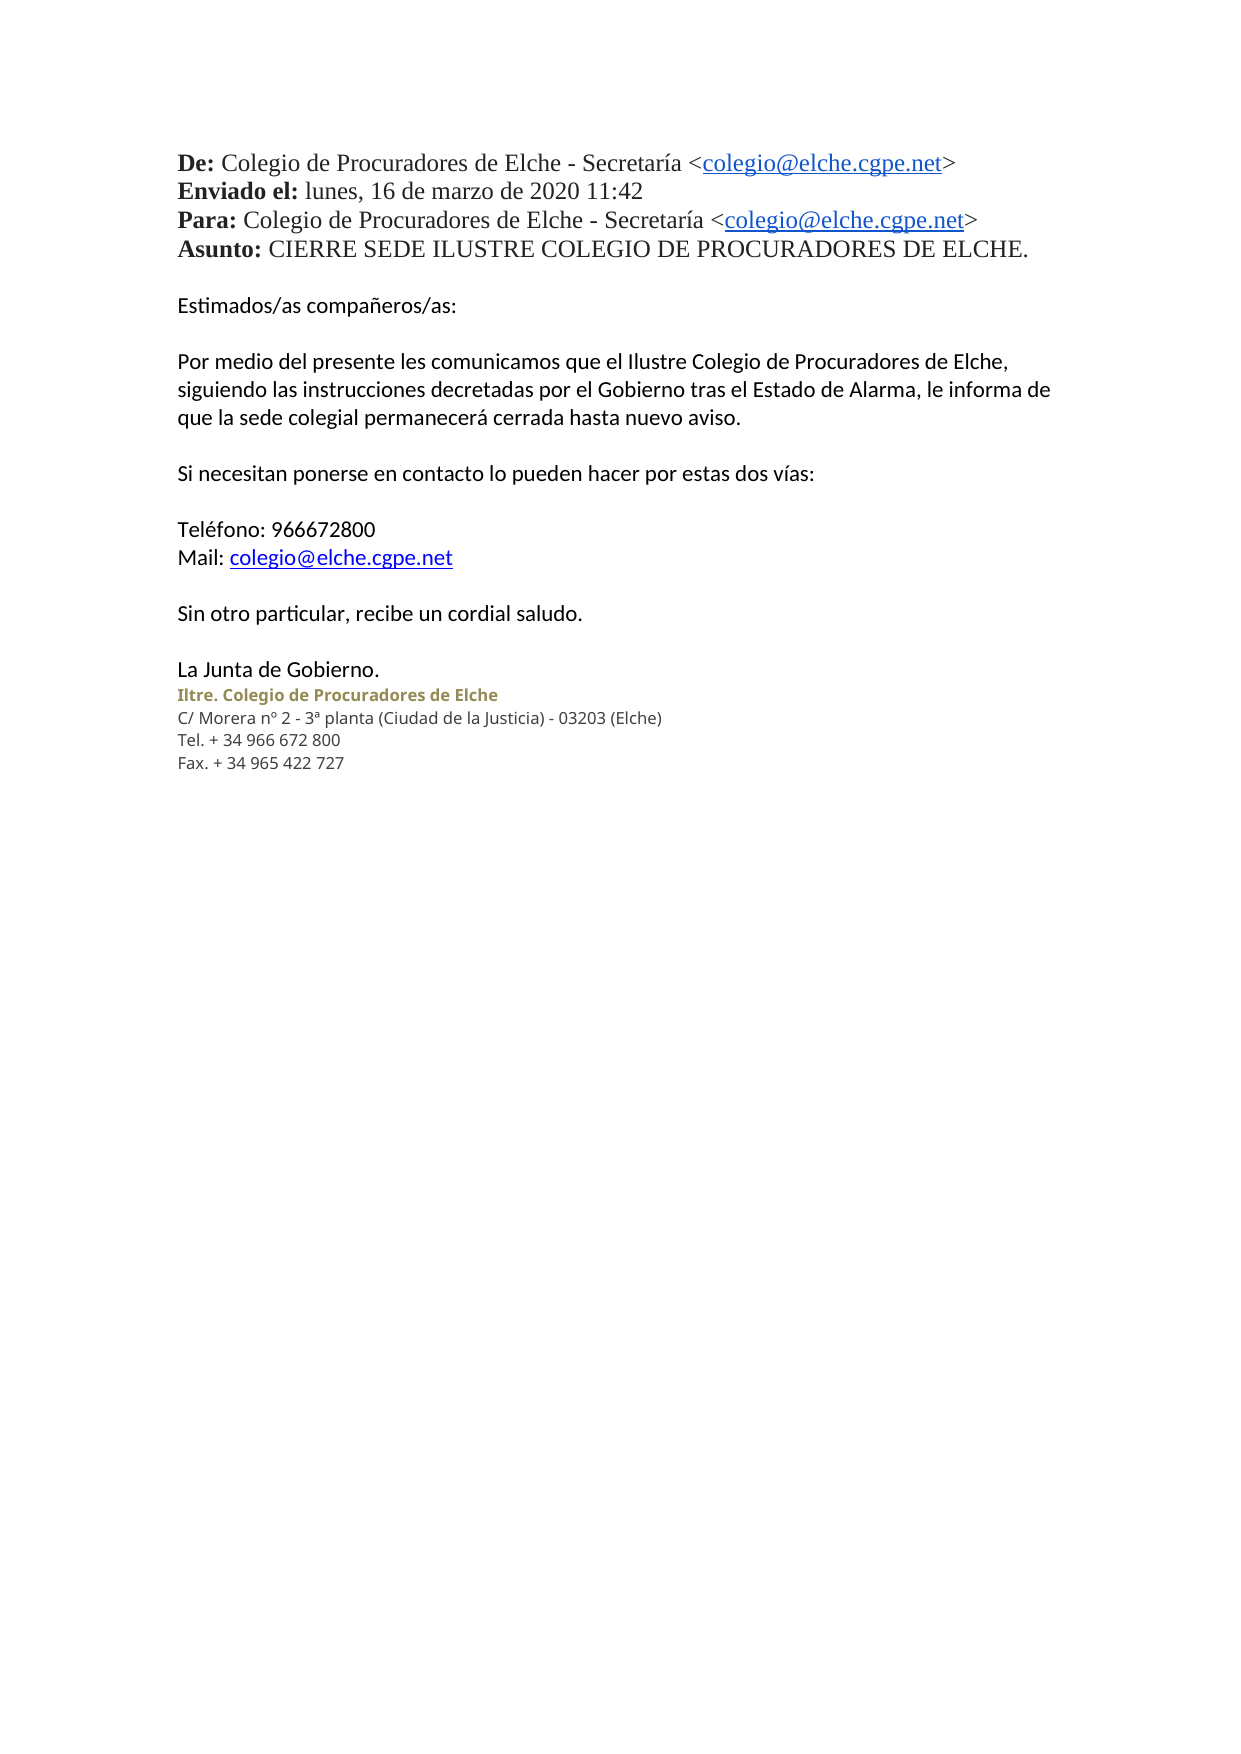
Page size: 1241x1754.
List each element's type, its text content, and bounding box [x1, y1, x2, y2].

text Sin otro particular, recibe un cordial saludo. [177, 599, 1063, 628]
text Tel. + 34 966 672 800 [177, 729, 944, 752]
text Estimados/as compañeros/as: [177, 291, 1063, 319]
text De: Colegio de Procuradores de Elche - Secretaría <colegio@elche.cgpe.net> Enviado el: lunes, 16 de marzo de 2020 11:42 Para: Colegio de Procuradores de Elche - Secretaría <colegio@elche.cgpe.net> Asunto: CIERRE SEDE ILUSTRE COLEGIO DE PROCURADORES DE ELCHE. [177, 148, 1063, 263]
text C/ Morera nº 2 - 3ª planta (Ciudad de la Justicia) - 03203 (Elche) [177, 706, 944, 729]
text La Junta de Gobierno. Iltre. Colegio de Procuradores de Elche [177, 656, 1063, 706]
text Por medio del presente les comunicamos que el Ilustre Colegio de Procuradores de Elche, siguiendo las instrucciones decretadas por el Gobierno tras el Estado de Alarma, le informa de que la sede colegial permanecerá cerrada hasta nuevo aviso. [177, 347, 1063, 431]
text Mail: colegio@elche.cgpe.net [177, 543, 1063, 572]
text Teléfono: 966672800 [177, 516, 1063, 543]
text Fax. + 34 965 422 727 [177, 752, 944, 774]
text Si necesitan ponerse en contacto lo pueden hacer por estas dos vías: [177, 459, 1063, 487]
